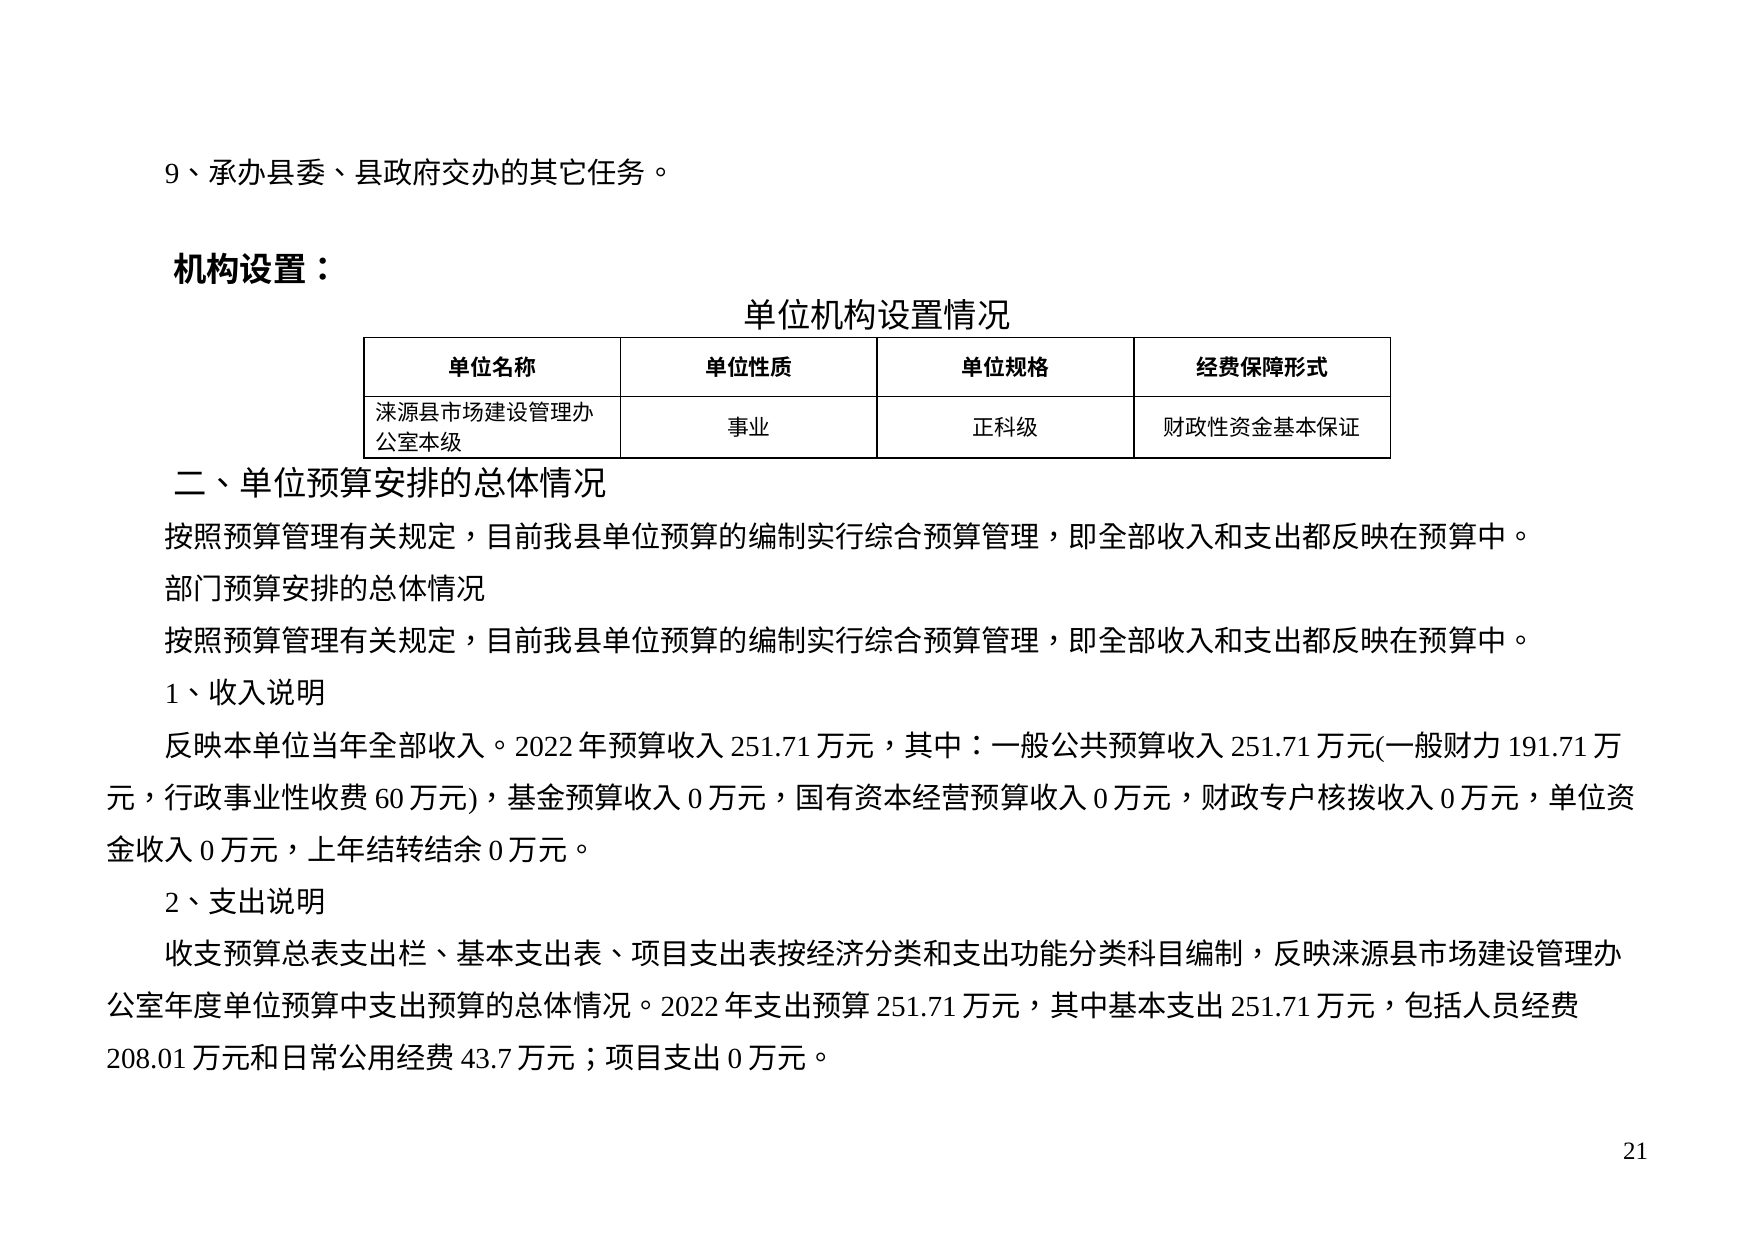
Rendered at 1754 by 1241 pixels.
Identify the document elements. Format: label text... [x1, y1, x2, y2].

text 9、承办县委、县政府交办的其它任务。 [106, 142, 1648, 194]
text 按照预算管理有关规定，目前我县单位预算的编制实行综合预算管理，即全部收入和支出都反映在预算中。 [106, 506, 1648, 558]
table_cell 涞源县市场建设管理办公室本级 [365, 397, 620, 457]
text 机构设置： [106, 246, 1648, 291]
table_header 单位性质 [621, 338, 876, 396]
text 2、支出说明 [106, 871, 1648, 923]
text 二、单位预算安排的总体情况 [106, 459, 1648, 505]
table_cell 正科级 [878, 397, 1133, 457]
table_header 单位名称 [365, 338, 620, 396]
text 收支预算总表支出栏、基本支出表、项目支出表按经济分类和支出功能分类科目编制，反映涞源县市场建设管理办公室年度单位预算中支出预算的总体情况。2022年支出预算251.71万元，其中基本支出251.71万元，包括人员经费208.01万元和日常公用经费43.7万元；项目支出0万元。 [106, 923, 1648, 1079]
table_cell 事业 [621, 397, 876, 457]
text 按照预算管理有关规定，目前我县单位预算的编制实行综合预算管理，即全部收入和支出都反映在预算中。 [106, 610, 1648, 662]
text 单位机构设置情况 [106, 291, 1648, 337]
table_header 单位规格 [878, 338, 1133, 396]
text 部门预算安排的总体情况 [106, 558, 1648, 610]
text 1、收入说明 [106, 662, 1648, 714]
table_header 经费保障形式 [1135, 338, 1390, 396]
text 反映本单位当年全部收入。2022年预算收入251.71万元，其中：一般公共预算收入251.71万元(一般财力191.71万元，行政事业性收费60万元)，基金预算收入0万元，国有资本经营预算收入0万元，财政专户核拨收入0万元，单位资金收入0万元，上年结转结余0万元。 [106, 714, 1648, 871]
table_cell 财政性资金基本保证 [1135, 397, 1390, 457]
